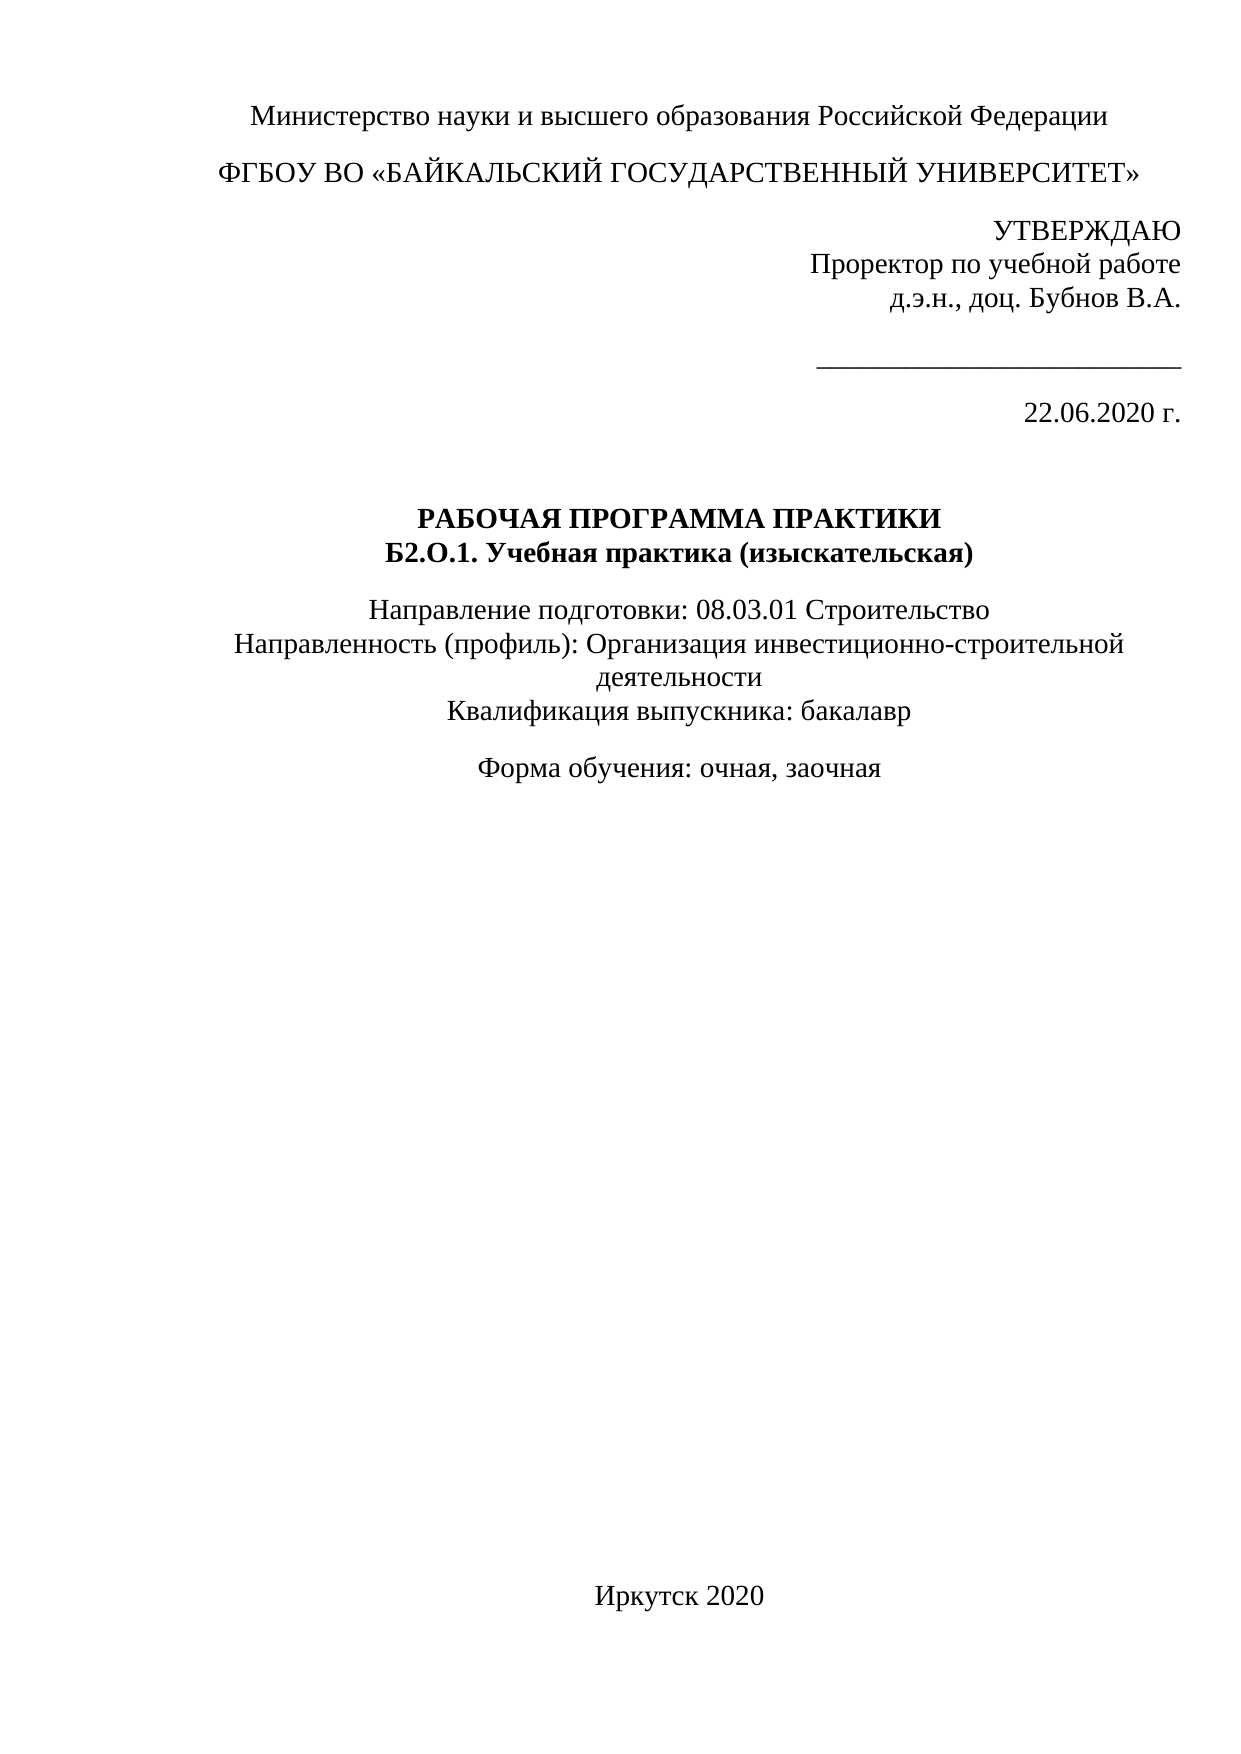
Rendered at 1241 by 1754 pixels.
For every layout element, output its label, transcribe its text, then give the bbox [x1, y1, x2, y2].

text Министерство науки и высшего образования Российской Федерации [177, 98, 1181, 131]
text Квалификация выпускника: бакалавр [177, 693, 1181, 726]
text ФГБОУ ВО «БАЙКАЛЬСКИЙ ГОСУДАРСТВЕННЫЙ УНИВЕРСИТЕТ» [177, 156, 1181, 189]
text Направление подготовки: 08.03.01 Строительство [177, 592, 1181, 626]
text д.э.н., доц. Бубнов В.А. [177, 280, 1181, 314]
text Иркутск 2020 [177, 1578, 1181, 1612]
text Проректор по учебной работе [177, 247, 1181, 280]
text УТВЕРЖДАЮ [177, 213, 1181, 247]
text _________________________ [177, 338, 1181, 371]
text 22.06.2020 г. [177, 395, 1181, 429]
text Форма обучения: очная, заочная [177, 751, 1181, 784]
text Направленность (профиль): Организация инвестиционно-строительной деятельности [177, 626, 1181, 693]
text Б2.О.1. Учебная практика (изыскательская) [177, 535, 1181, 568]
text РАБОЧАЯ ПРОГРАММА ПРАКТИКИ [177, 501, 1181, 535]
